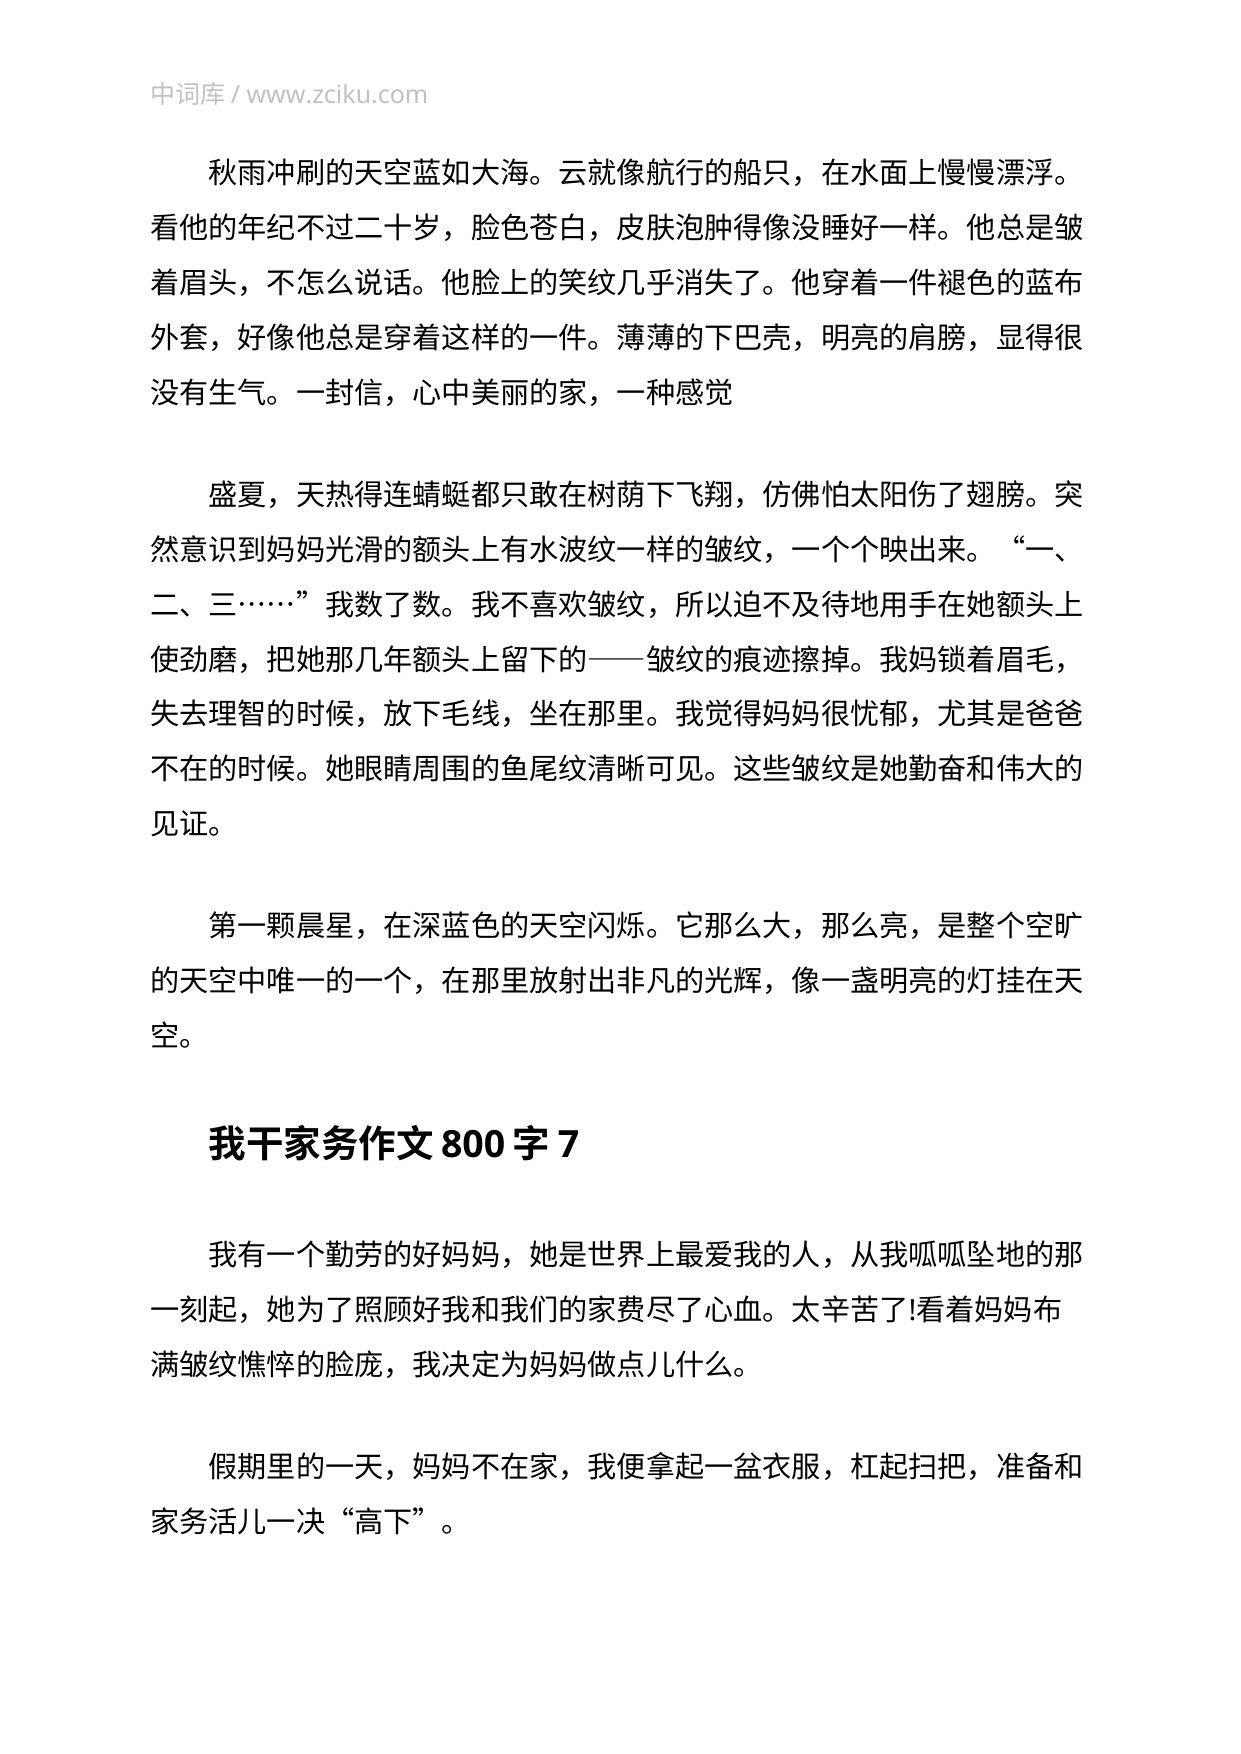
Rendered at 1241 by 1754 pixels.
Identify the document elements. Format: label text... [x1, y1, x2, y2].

text 假期里的一天，妈妈不在家，我便拿起一盆衣服，杠起扫把，准备和家务活儿一决“高下”。 [150, 1443, 1090, 1541]
text 第一颗晨星，在深蓝色的天空闪烁。它那么大，那么亮，是整个空旷的天空中唯一的一个，在那里放射出非凡的光辉，像一盏明亮的灯挂在天空。 [150, 902, 1090, 1054]
text 我干家务作文800字7 [150, 1114, 1090, 1168]
text 秋雨冲刷的天空蓝如大海。云就像航行的船只，在水面上慢慢漂浮。看他的年纪不过二十岁，脸色苍白，皮肤泡肿得像没睡好一样。他总是皱着眉头，不怎么说话。他脸上的笑纹几乎消失了。他穿着一件褪色的蓝布外套，好像他总是穿着这样的一件。薄薄的下巴壳，明亮的肩膀，显得很没有生气。一封信，心中美丽的家，一种感觉 [150, 150, 1090, 412]
text 盛夏，天热得连蜻蜓都只敢在树荫下飞翔，仿佛怕太阳伤了翅膀。突然意识到妈妈光滑的额头上有水波纹一样的皱纹，一个个映出来。“一、二、三……”我数了数。我不喜欢皱纹，所以迫不及待地用手在她额头上使劲磨，把她那几年额头上留下的——皱纹的痕迹擦掉。我妈锁着眉毛，失去理智的时候，放下毛线，坐在那里。我觉得妈妈很忧郁，尤其是爸爸不在的时候。她眼睛周围的鱼尾纹清晰可见。这些皱纹是她勤奋和伟大的见证。 [150, 471, 1090, 843]
text 我有一个勤劳的好妈妈，她是世界上最爱我的人，从我呱呱坠地的那一刻起，她为了照顾好我和我们的家费尽了心血。太辛苦了!看着妈妈布满皱纹憔悴的脸庞，我决定为妈妈做点儿什么。 [150, 1232, 1090, 1384]
